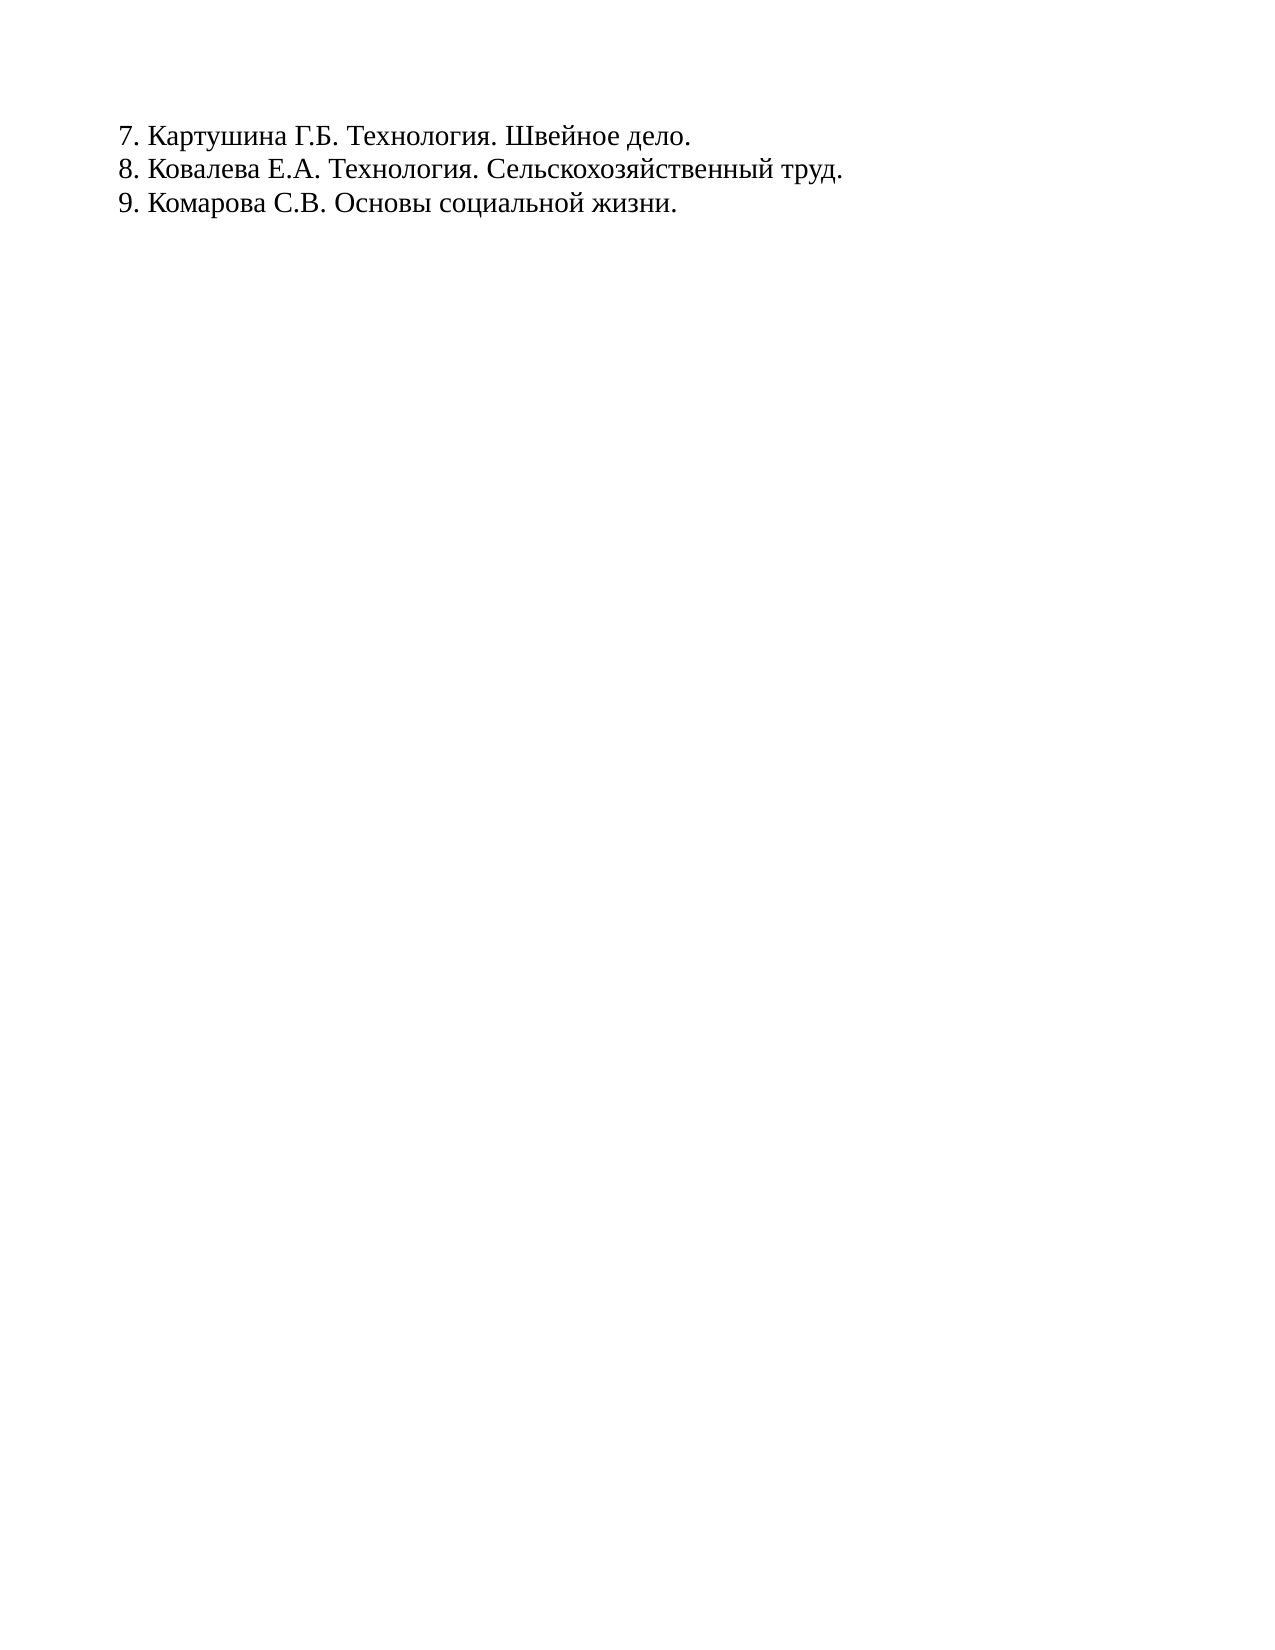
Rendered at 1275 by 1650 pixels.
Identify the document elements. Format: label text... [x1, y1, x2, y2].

text 8. Ковалева Е.А. Технология. Сельскохозяйственный труд. [118, 152, 1157, 185]
text 9. Комарова С.В. Основы социальной жизни. [118, 185, 1157, 219]
text 7. Картушина Г.Б. Технология. Швейное дело. [118, 118, 1157, 152]
